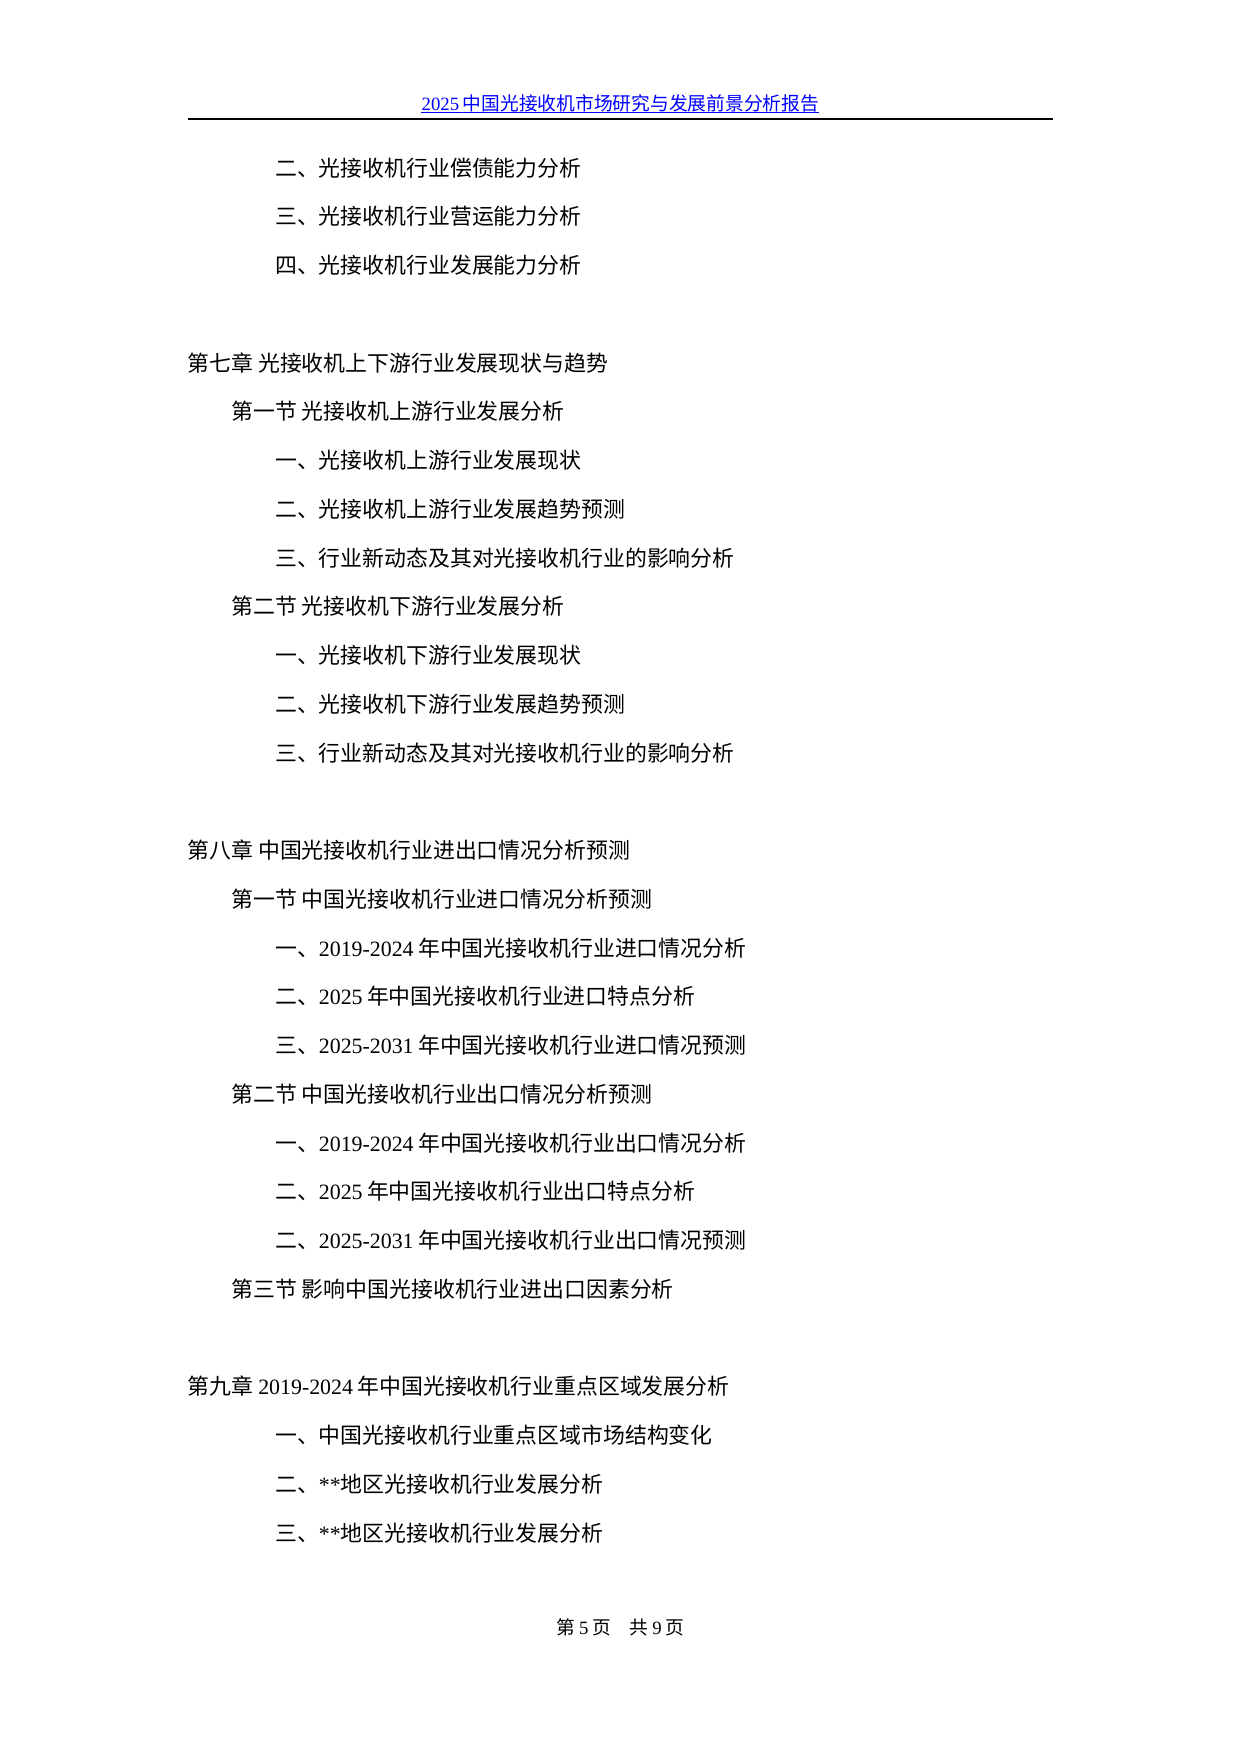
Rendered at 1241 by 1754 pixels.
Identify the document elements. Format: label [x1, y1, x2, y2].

text [187, 150, 1053, 1548]
